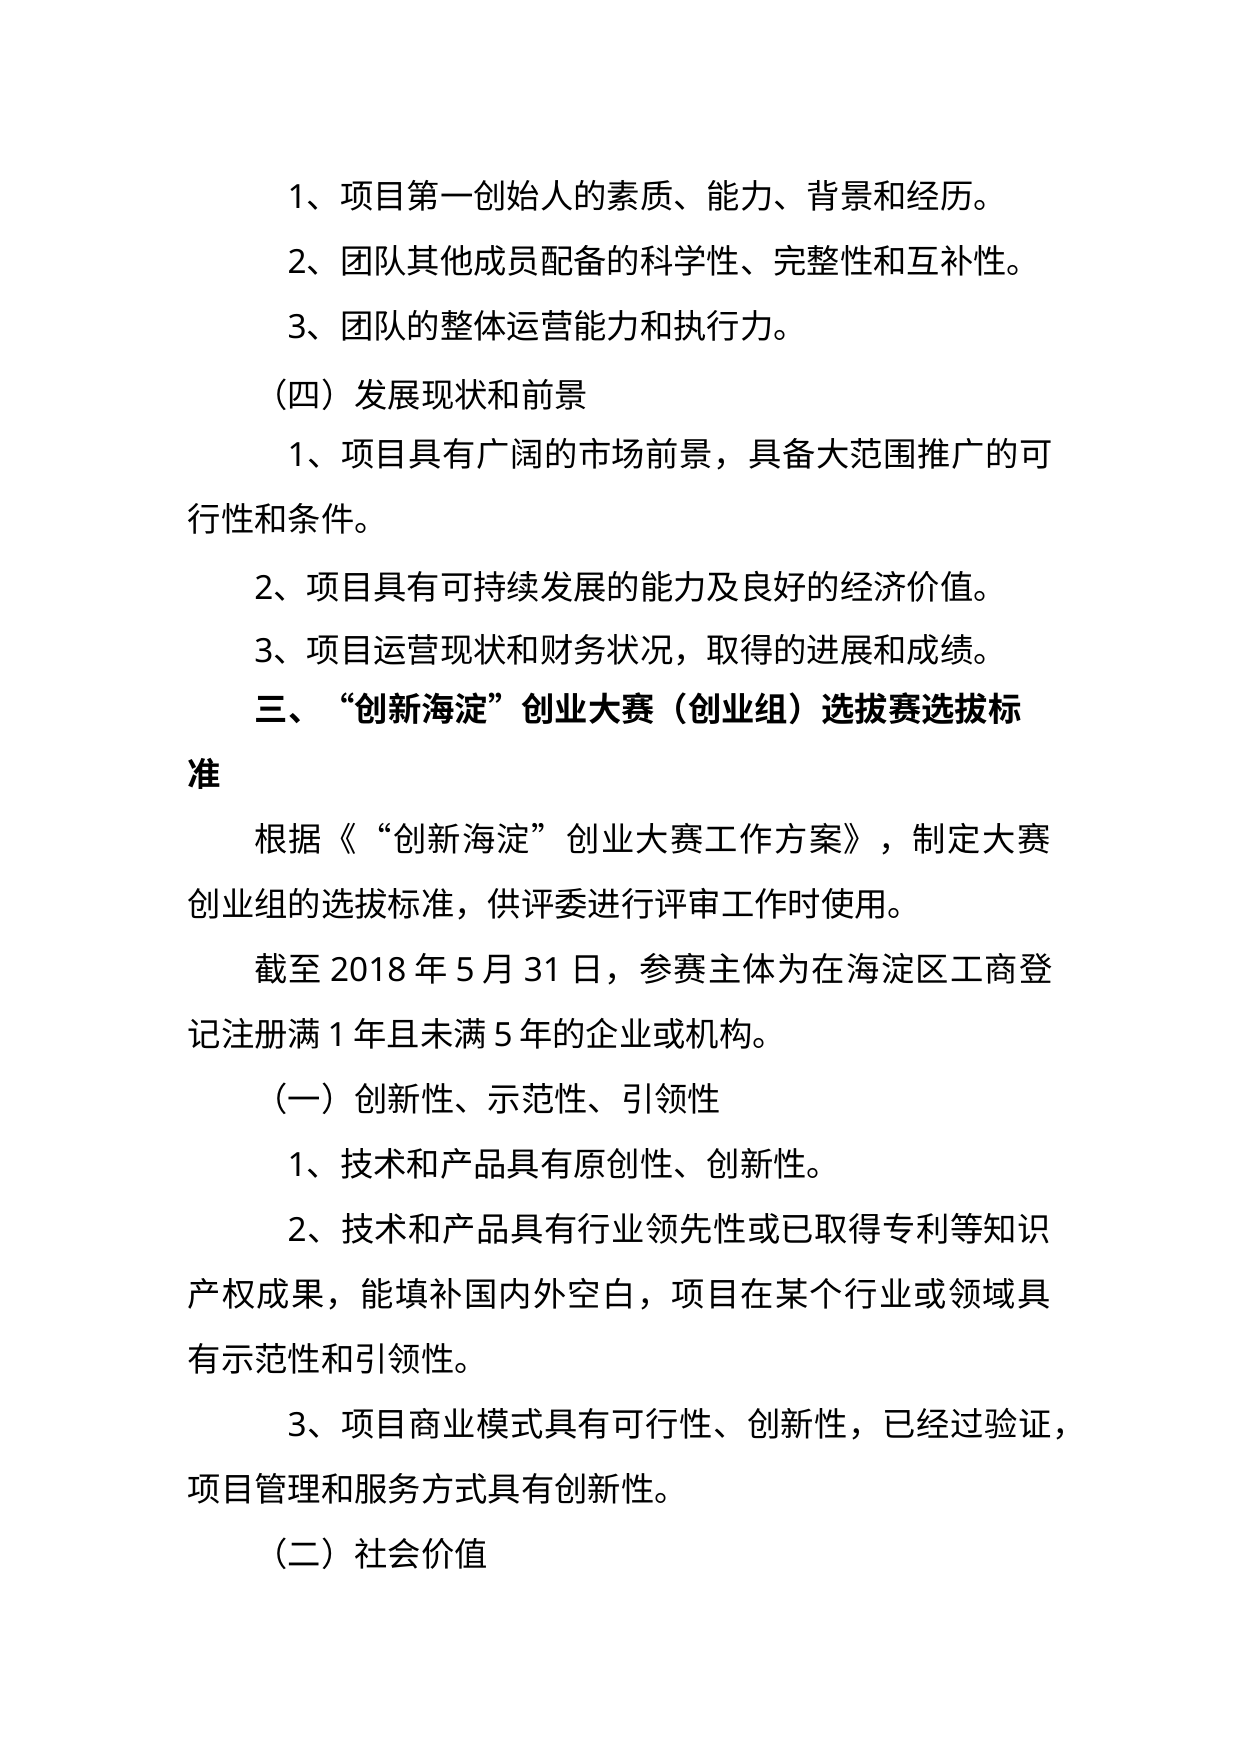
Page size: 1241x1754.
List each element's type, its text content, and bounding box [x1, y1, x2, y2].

text 3、团队的整体运营能力和执行力。 [187, 292, 1053, 357]
text 1、项目第一创始人的素质、能力、背景和经历。 [187, 162, 1053, 227]
text 根据《“创新海淀”创业大赛工作方案》，制定大赛创业组的选拔标准，供评委进行评审工作时使用。 [187, 804, 1053, 934]
text 3、项目运营现状和财务状况，取得的进展和成绩。 [187, 612, 1053, 674]
text 2、团队其他成员配备的科学性、完整性和互补性。 [187, 227, 1053, 292]
text 2、技术和产品具有行业领先性或已取得专利等知识产权成果，能填补国内外空白，项目在某个行业或领域具有示范性和引领性。 [187, 1194, 1053, 1389]
text （四）发展现状和前景 [187, 357, 1058, 419]
text 截至2018年5月31日，参赛主体为在海淀区工商登记注册满1年且未满5年的企业或机构。 [187, 934, 1053, 1064]
text （一）创新性、示范性、引领性 [187, 1064, 1053, 1129]
text （二）社会价值 [187, 1519, 1053, 1584]
text 3、项目商业模式具有可行性、创新性，已经过验证，项目管理和服务方式具有创新性。 [187, 1389, 1053, 1519]
text 三、“创新海淀”创业大赛（创业组）选拔赛选拔标准 [187, 674, 1053, 804]
text 1、技术和产品具有原创性、创新性。 [187, 1129, 1053, 1194]
text 2、项目具有可持续发展的能力及良好的经济价值。 [187, 549, 1053, 612]
text 1、项目具有广阔的市场前景，具备大范围推广的可行性和条件。 [187, 419, 1053, 549]
